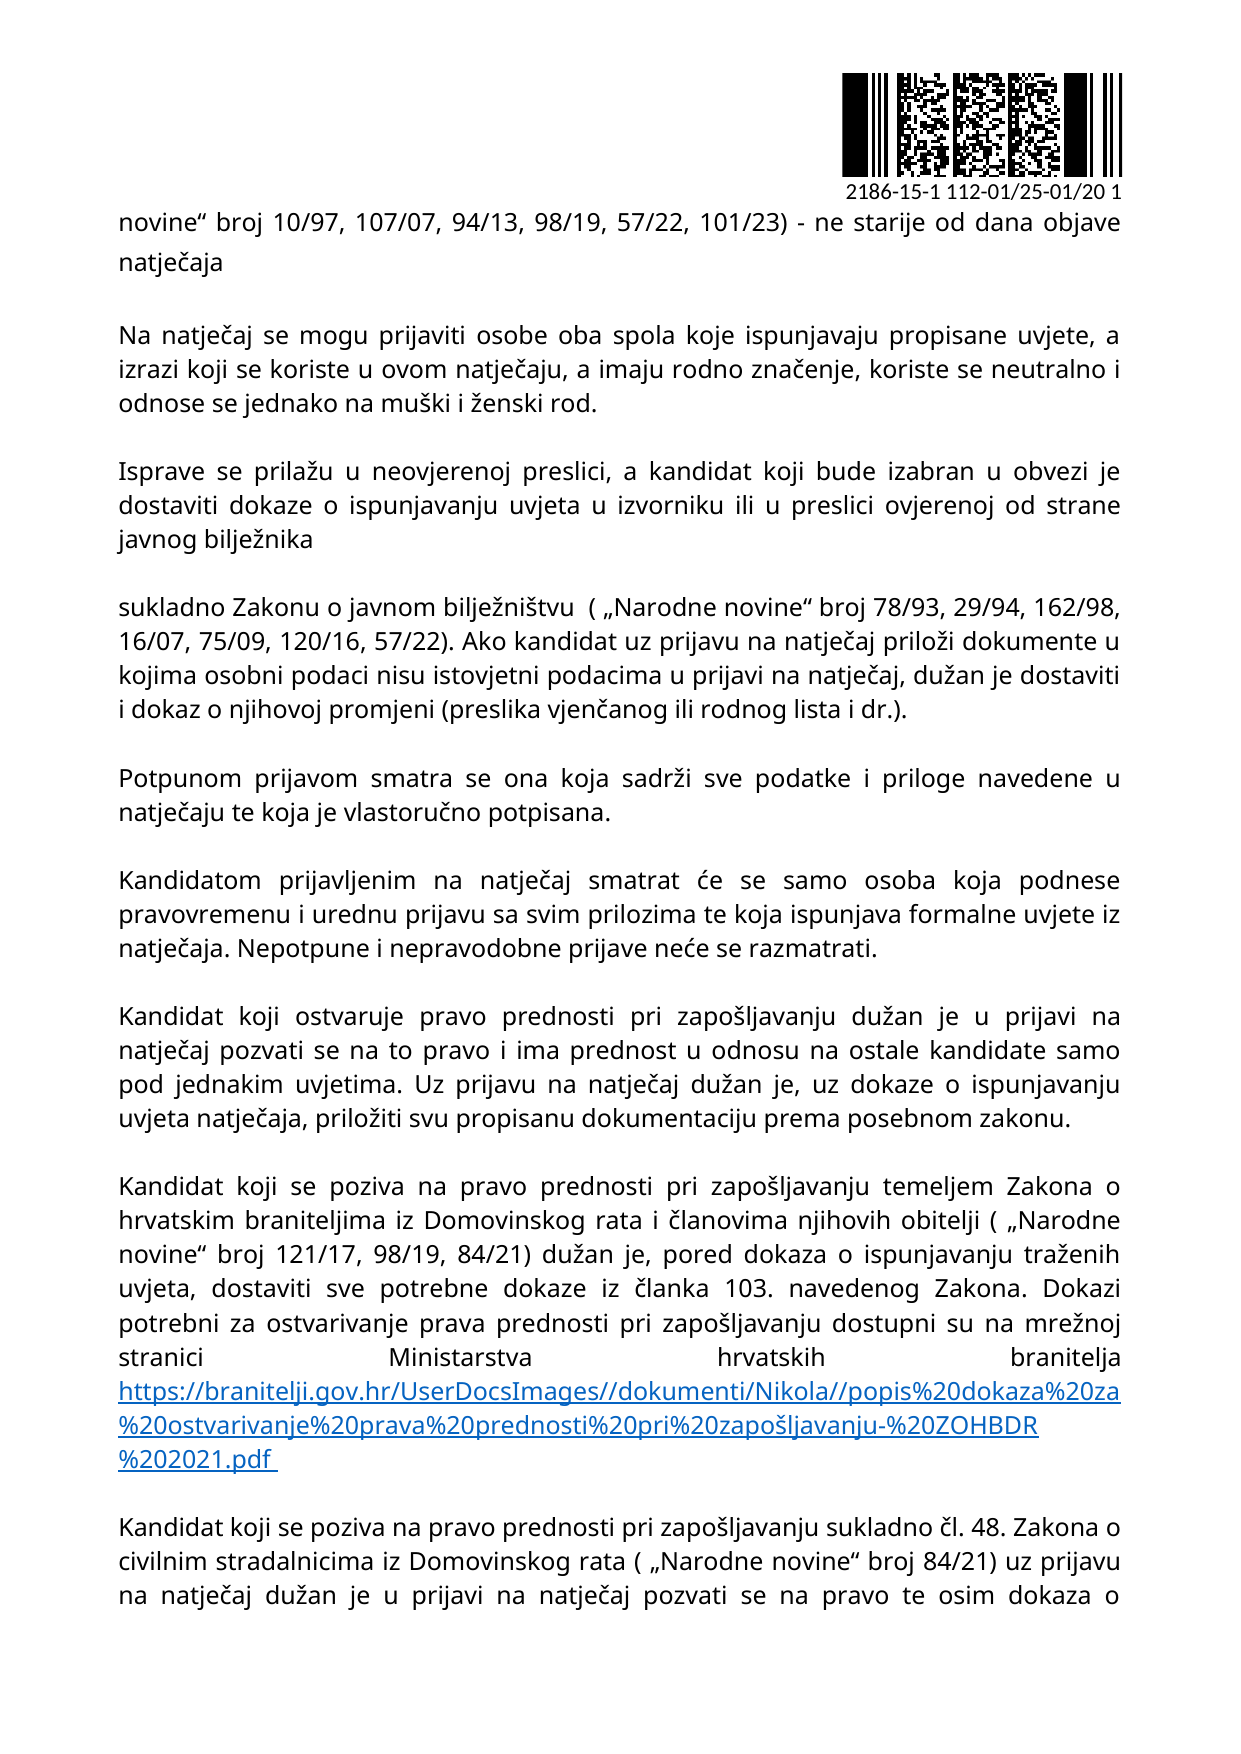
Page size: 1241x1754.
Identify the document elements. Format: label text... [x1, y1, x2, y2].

text Kandidat koji ostvaruje pravo prednosti pri zapošljavanju dužan je u prijavi na natječaj pozvati se na to pravo i ima prednost u odnosu na ostale kandidate samo pod jednakim uvjetima. Uz prijavu na natječaj dužan je, uz dokaze o ispunjavanju uvjeta natječaja, priložiti svu propisanu dokumentaciju prema posebnom zakonu. [118, 999, 1122, 1135]
text Kandidat koji se poziva na pravo prednosti pri zapošljavanju temeljem Zakona o hrvatskim braniteljima iz Domovinskog rata i članovima njihovih obitelji ( „Narodne novine“ broj 121/17, 98/19, 84/21) dužan je, pored dokaza o ispunjavanju traženih uvjeta, dostaviti sve potrebne dokaze iz članka 103. navedenog Zakona. Dokazi potrebni za ostvarivanje prava prednosti pri zapošljavanju dostupni su na mrežnoj stranici Ministarstva hrvatskih branitelja https://branitelji.gov.hr/UserDocsImages//dokumenti/Nikola//popis%20dokaza%20za%20ostvarivanje%20prava%20prednosti%20pri%20zapošljavanju-%20ZOHBDR%202021.pdf [118, 1169, 1122, 1476]
text Isprave se prilažu u neovjerenoj preslici, a kandidat koji bude izabran u obvezi je dostaviti dokaze o ispunjavanju uvjeta u izvorniku ili u preslici ovjerenoj od strane javnog bilježnika [118, 454, 1122, 556]
text sukladno Zakonu o javnom bilježništvu ( „Narodne novine“ broj 78/93, 29/94, 162/98, 16/07, 75/09, 120/16, 57/22). Ako kandidat uz prijavu na natječaj priloži dokumente u kojima osobni podaci nisu istovjetni podacima u prijavi na natječaj, dužan je dostaviti i dokaz o njihovoj promjeni (preslika vjenčanog ili rodnog lista i dr.). [118, 590, 1122, 726]
text Potpunom prijavom smatra se ona koja sadrži sve podatke i priloge navedene u natječaju te koja je vlastoručno potpisana. [118, 760, 1122, 828]
text Na natječaj se mogu prijaviti osobe oba spola koje ispunjavaju propisane uvjete, a izrazi koji se koriste u ovom natječaju, a imaju rodno značenje, koriste se neutralno i odnose se jednako na muški i ženski rod. [118, 317, 1122, 419]
picture [842, 73, 1123, 177]
text Kandidatom prijavljenim na natječaj smatrat će se samo osoba koja podnese pravovremenu i urednu prijavu sa svim prilozima te koja ispunjava formalne uvjete iz natječaja. Nepotpune i nepravodobne prijave neće se razmatrati. [118, 862, 1122, 964]
